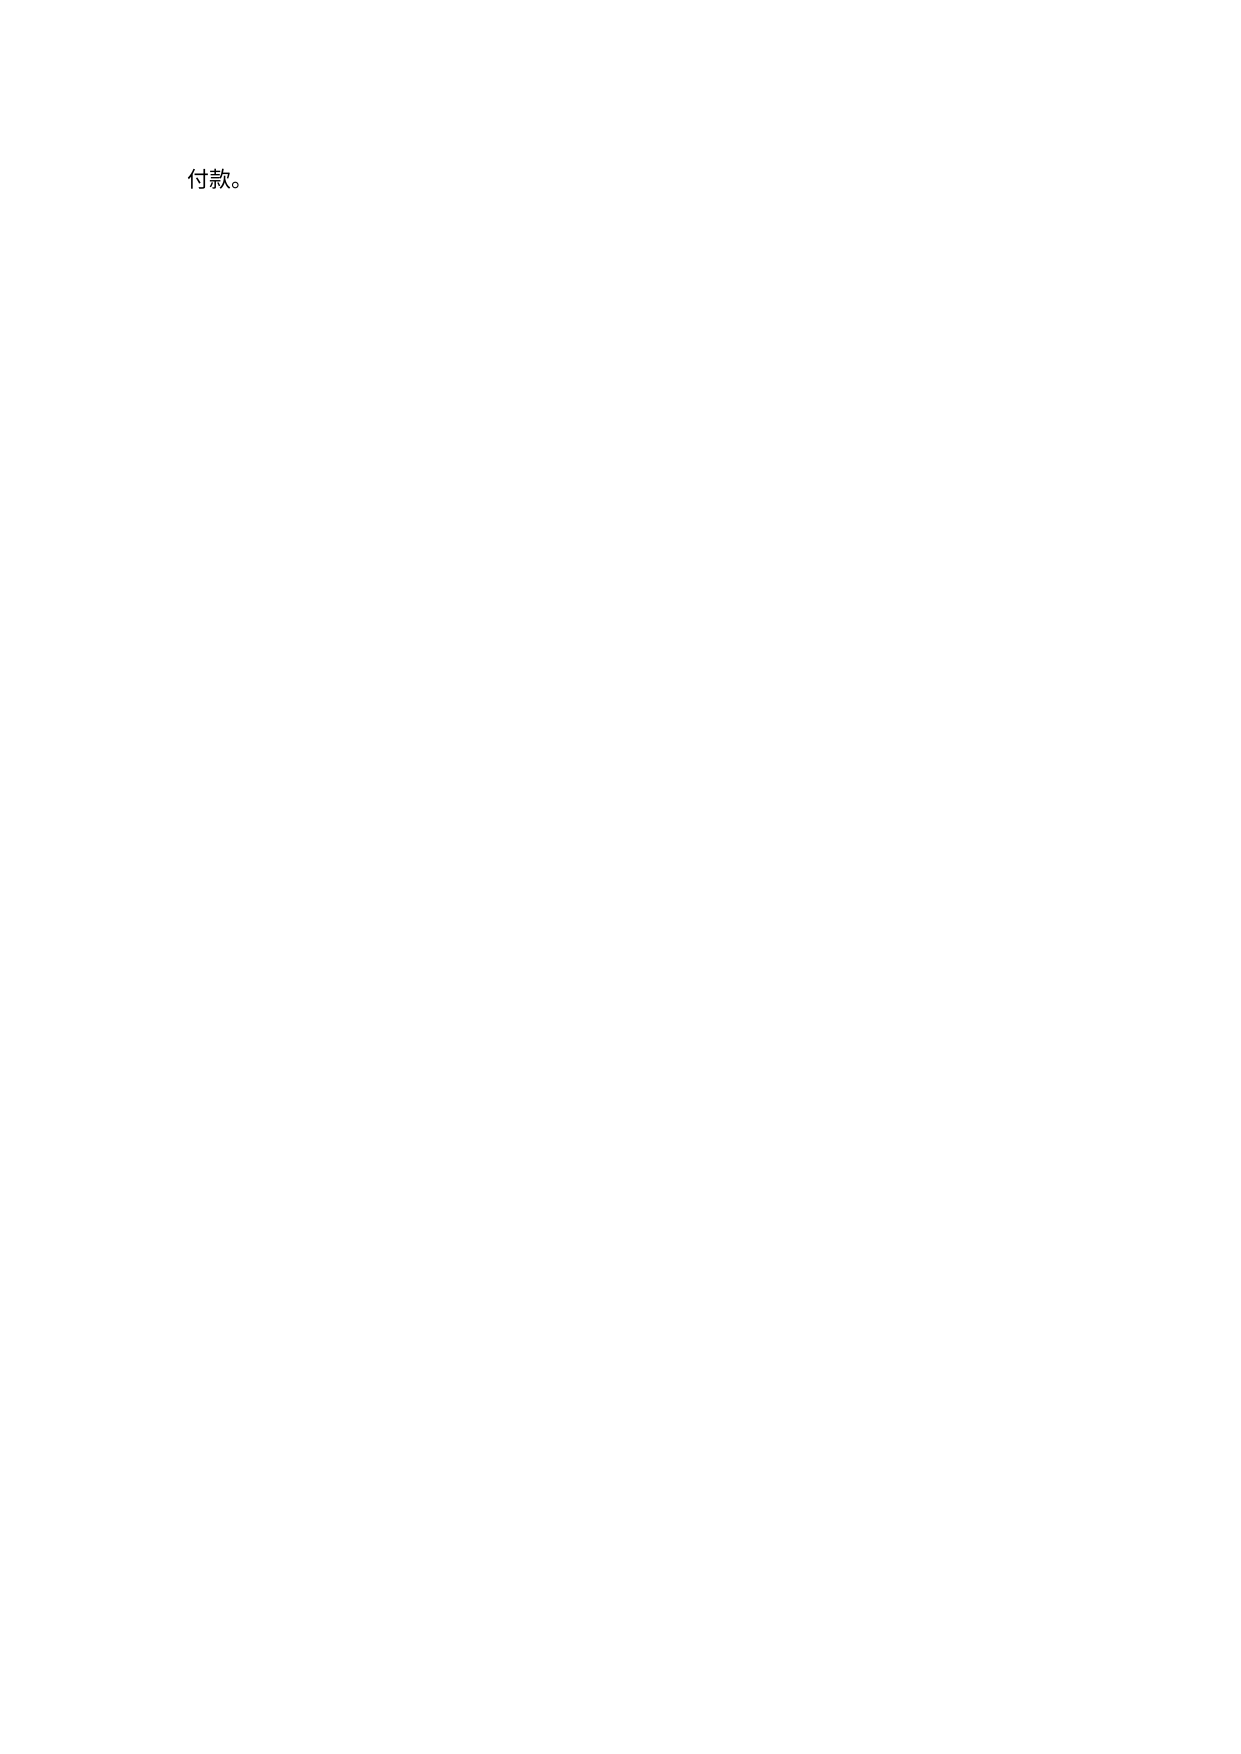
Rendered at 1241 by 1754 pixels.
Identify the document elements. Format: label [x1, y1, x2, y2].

text [187, 162, 1053, 194]
